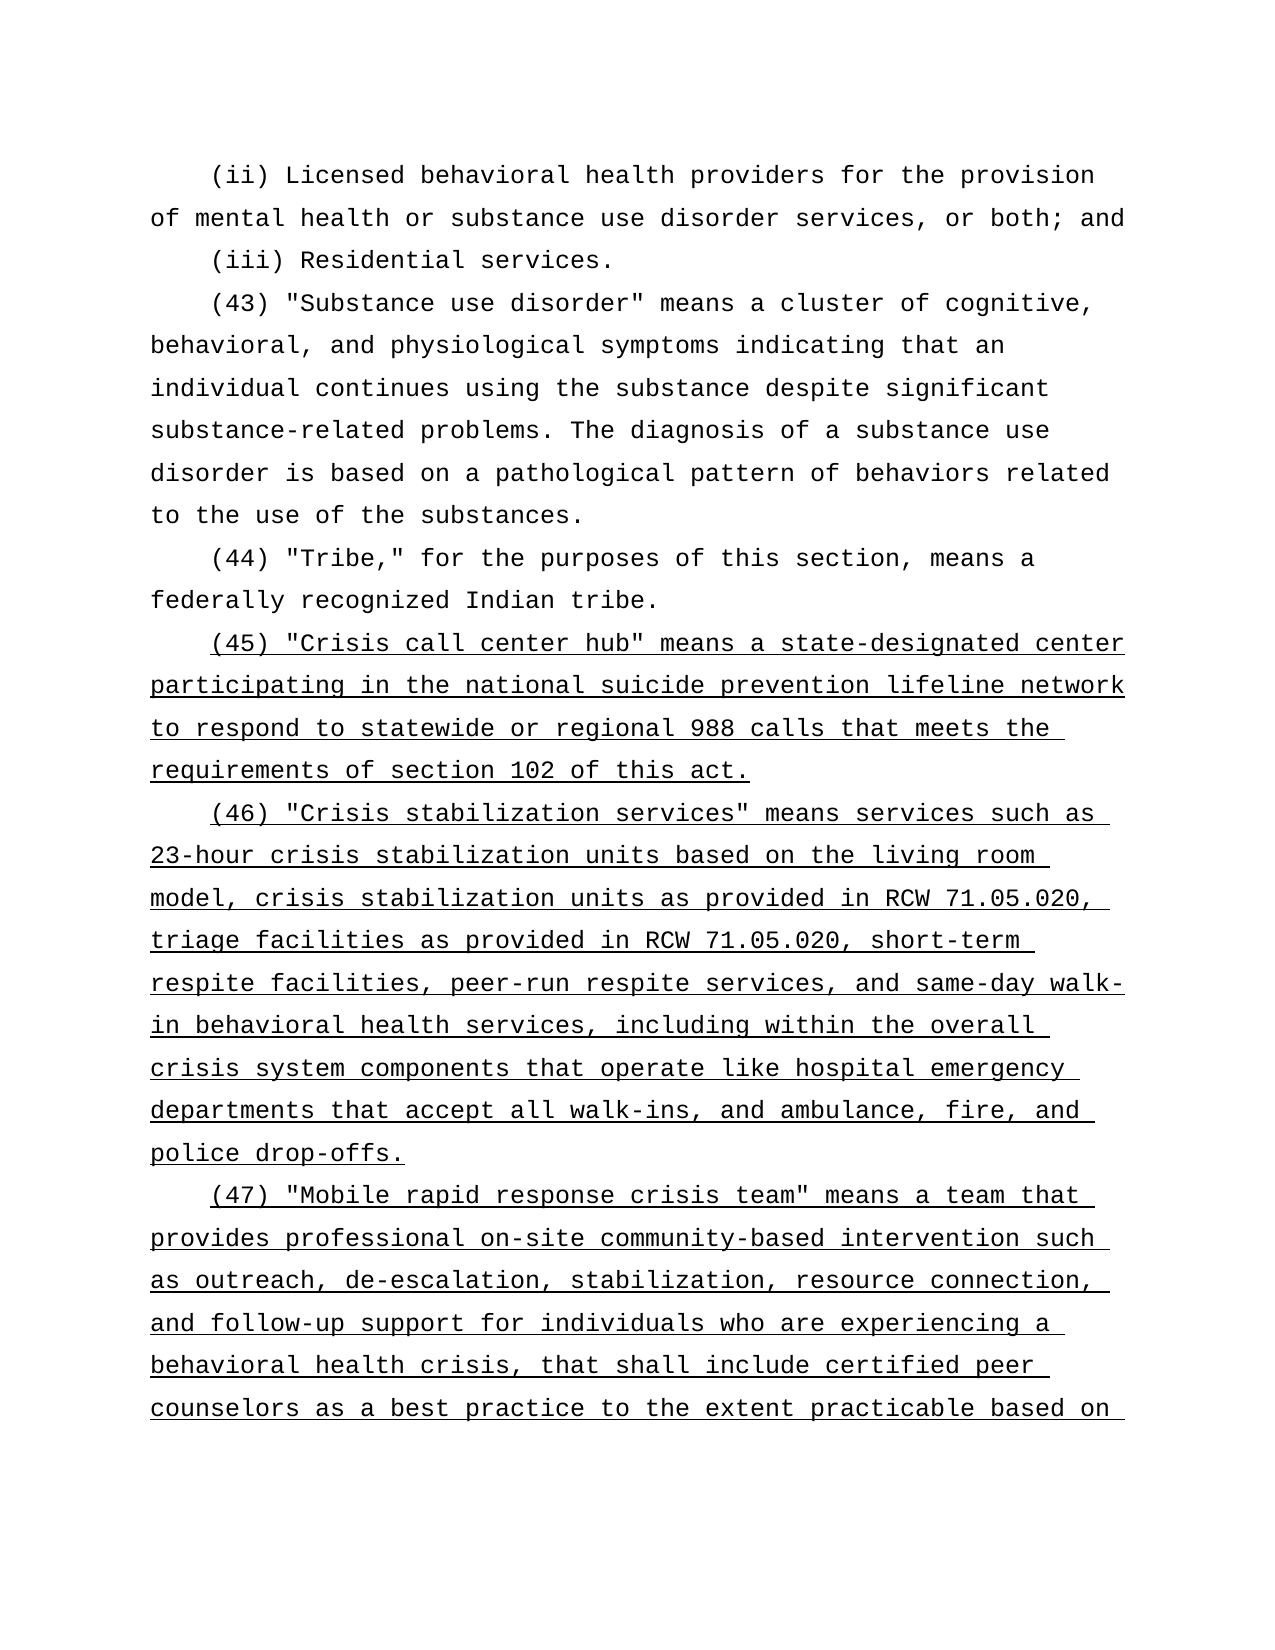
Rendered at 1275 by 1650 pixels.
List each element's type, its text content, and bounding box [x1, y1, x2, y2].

text (45) "Crisis call center hub" means a state-designated center participating in the national suicide prevention lifeline network to respond to statewide or regional 988 calls that meets the requirements of section 102 of this act. [150, 617, 1125, 696]
text (43) "Substance use disorder" means a cluster of cognitive, behavioral, and physiological symptoms indicating that an individual continues using the substance despite significant substance-related problems. The diagnosis of a substance use disorder is based on a pathological pattern of behaviors related to the use of the substances. [150, 277, 1125, 532]
text (46) "Crisis stabilization services" means services such as 23-hour crisis stabilization units based on the living room model, crisis stabilization units as provided in RCW 71.05.020, triage facilities as provided in RCW 71.05.020, short-term respite facilities, peer-run respite services, and same-day walk-in behavioral health services, including within the overall crisis system components that operate like hospital emergency departments that accept all walk-ins, and ambulance, fire, and police drop-offs. [150, 787, 1125, 994]
text (ii) Licensed behavioral health providers for the provision of mental health or substance use disorder services, or both; and [150, 150, 1125, 235]
text (45) "Crisis call center hub" means a state-designated center participating in the national suicide prevention lifeline network to respond to statewide or regional 988 calls that meets the requirements of section 102 of this act. [150, 698, 1125, 787]
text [150, 1170, 1125, 1419]
text (44) "Tribe," for the purposes of this section, means a federally recognized Indian tribe. [150, 532, 1125, 617]
text (iii) Residential services. [150, 235, 1125, 277]
text (46) "Crisis stabilization services" means services such as 23-hour crisis stabilization units based on the living room model, crisis stabilization units as provided in RCW 71.05.020, triage facilities as provided in RCW 71.05.020, short-term respite facilities, peer-run respite services, and same-day walk-in behavioral health services, including within the overall crisis system components that operate like hospital emergency departments that accept all walk-ins, and ambulance, fire, and police drop-offs. [150, 995, 1125, 1170]
